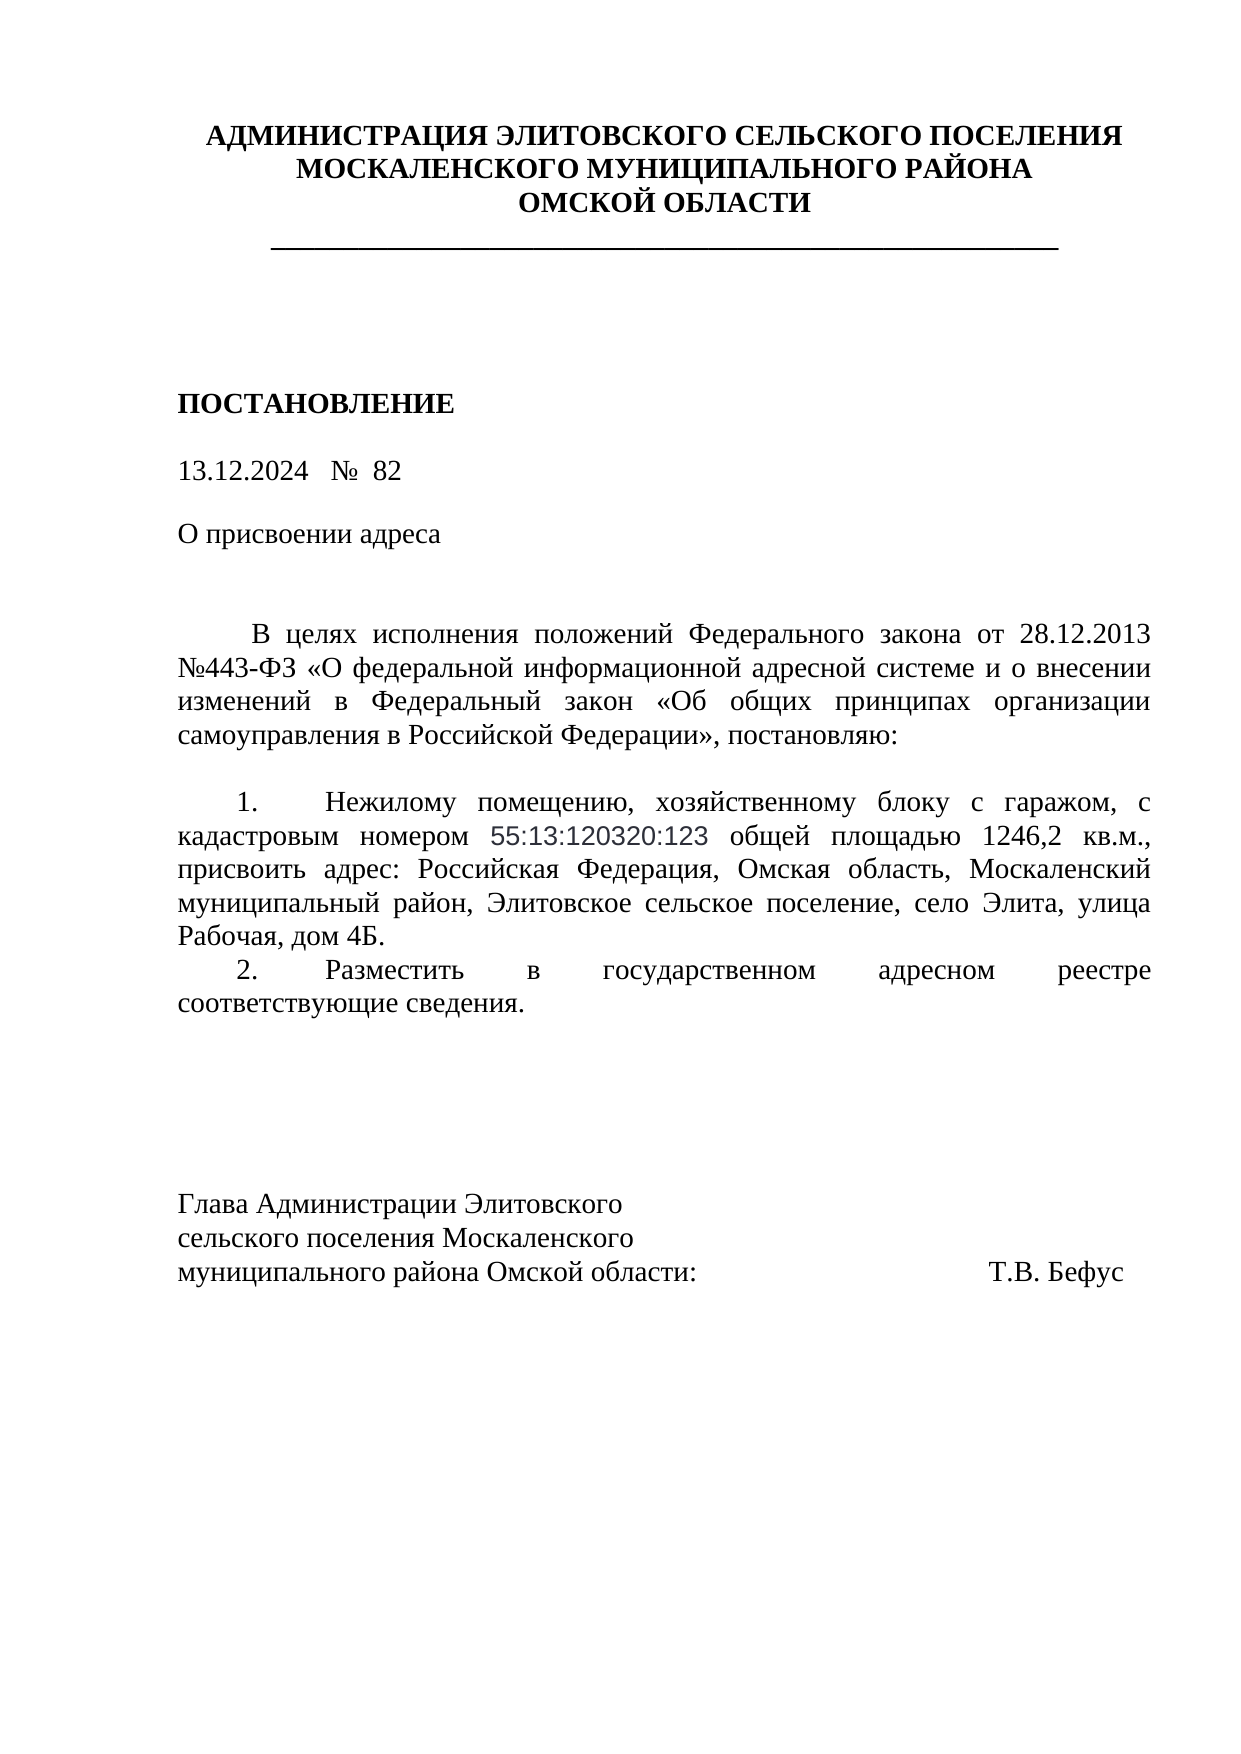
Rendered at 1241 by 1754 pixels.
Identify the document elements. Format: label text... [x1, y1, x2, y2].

text сельского поселения Москаленского [177, 1220, 1152, 1254]
text В целях исполнения положений Федерального закона от 28.12.2013 №443-ФЗ «О федеральной информационной адресной системе и о внесении изменений в Федеральный закон «Об общих принципах организации самоуправления в Российской Федерации», постановляю: [177, 616, 1152, 751]
text АДМИНИСТРАЦИЯ ЭЛИТОВСКОГО СЕЛЬСКОГО ПОСЕЛЕНИЯ [177, 118, 1152, 152]
list Нежилому помещению, хозяйственному блоку с гаражом, с кадастровым номером 55:13:120320:123 общей площадью 1246,2 кв.м., присвоить адрес: Российская Федерация, Омская область, Москаленский муниципальный район, Элитовское сельское поселение, село Элита, улица Рабочая, дом 4Б. [177, 784, 1152, 952]
text МОСКАЛЕНСКОГО МУНИЦИПАЛЬНОГО РАЙОНА [177, 152, 1152, 185]
text ОМСКОЙ ОБЛАСТИ [177, 185, 1152, 219]
text муниципального района Омской области: Т.В. Бефус [177, 1254, 1152, 1287]
text ______________________________________________________ [177, 219, 1152, 252]
text ПОСТАНОВЛЕНИЕ [177, 386, 1152, 420]
text Глава Администрации Элитовского [177, 1187, 1152, 1220]
text 13.12.2024 № 82 [177, 453, 1152, 487]
list Разместить в государственном адресном реестре соответствующие сведения. [177, 952, 1152, 1019]
text О присвоении адреса [177, 516, 1152, 549]
